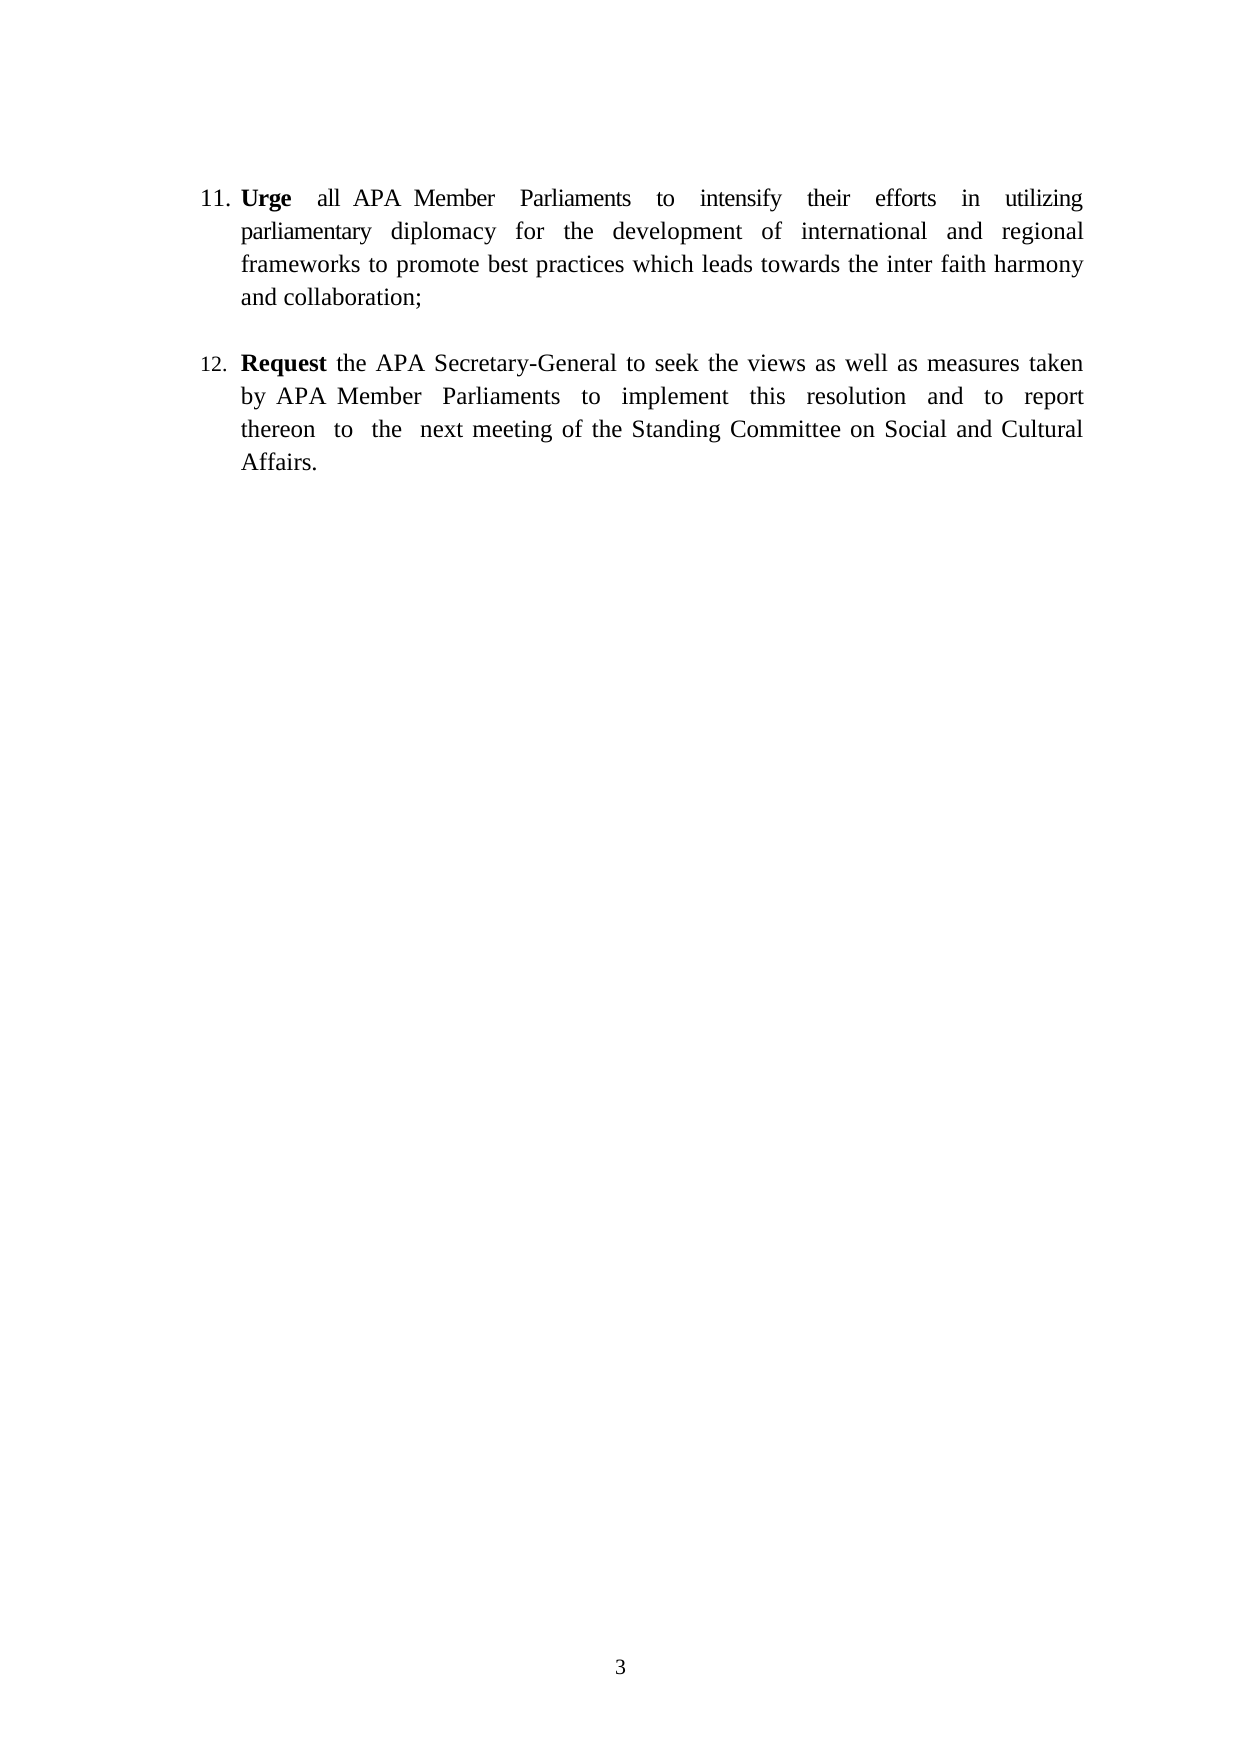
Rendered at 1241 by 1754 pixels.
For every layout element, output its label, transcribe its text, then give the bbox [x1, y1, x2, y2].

list Request the APA Secretary-General to seek the views as well as measures taken by APA Member Parliaments to implement this resolution and to report thereon to the next meeting of the Standing Committee on Social and Cultural Affairs. [200, 348, 1084, 476]
list Urge all APA Member Parliaments to intensify their efforts in utilizing parliamentary diplomacy for the development of international and regional frameworks to promote best practices which leads towards the inter faith harmony and collaboration; [200, 183, 1084, 311]
